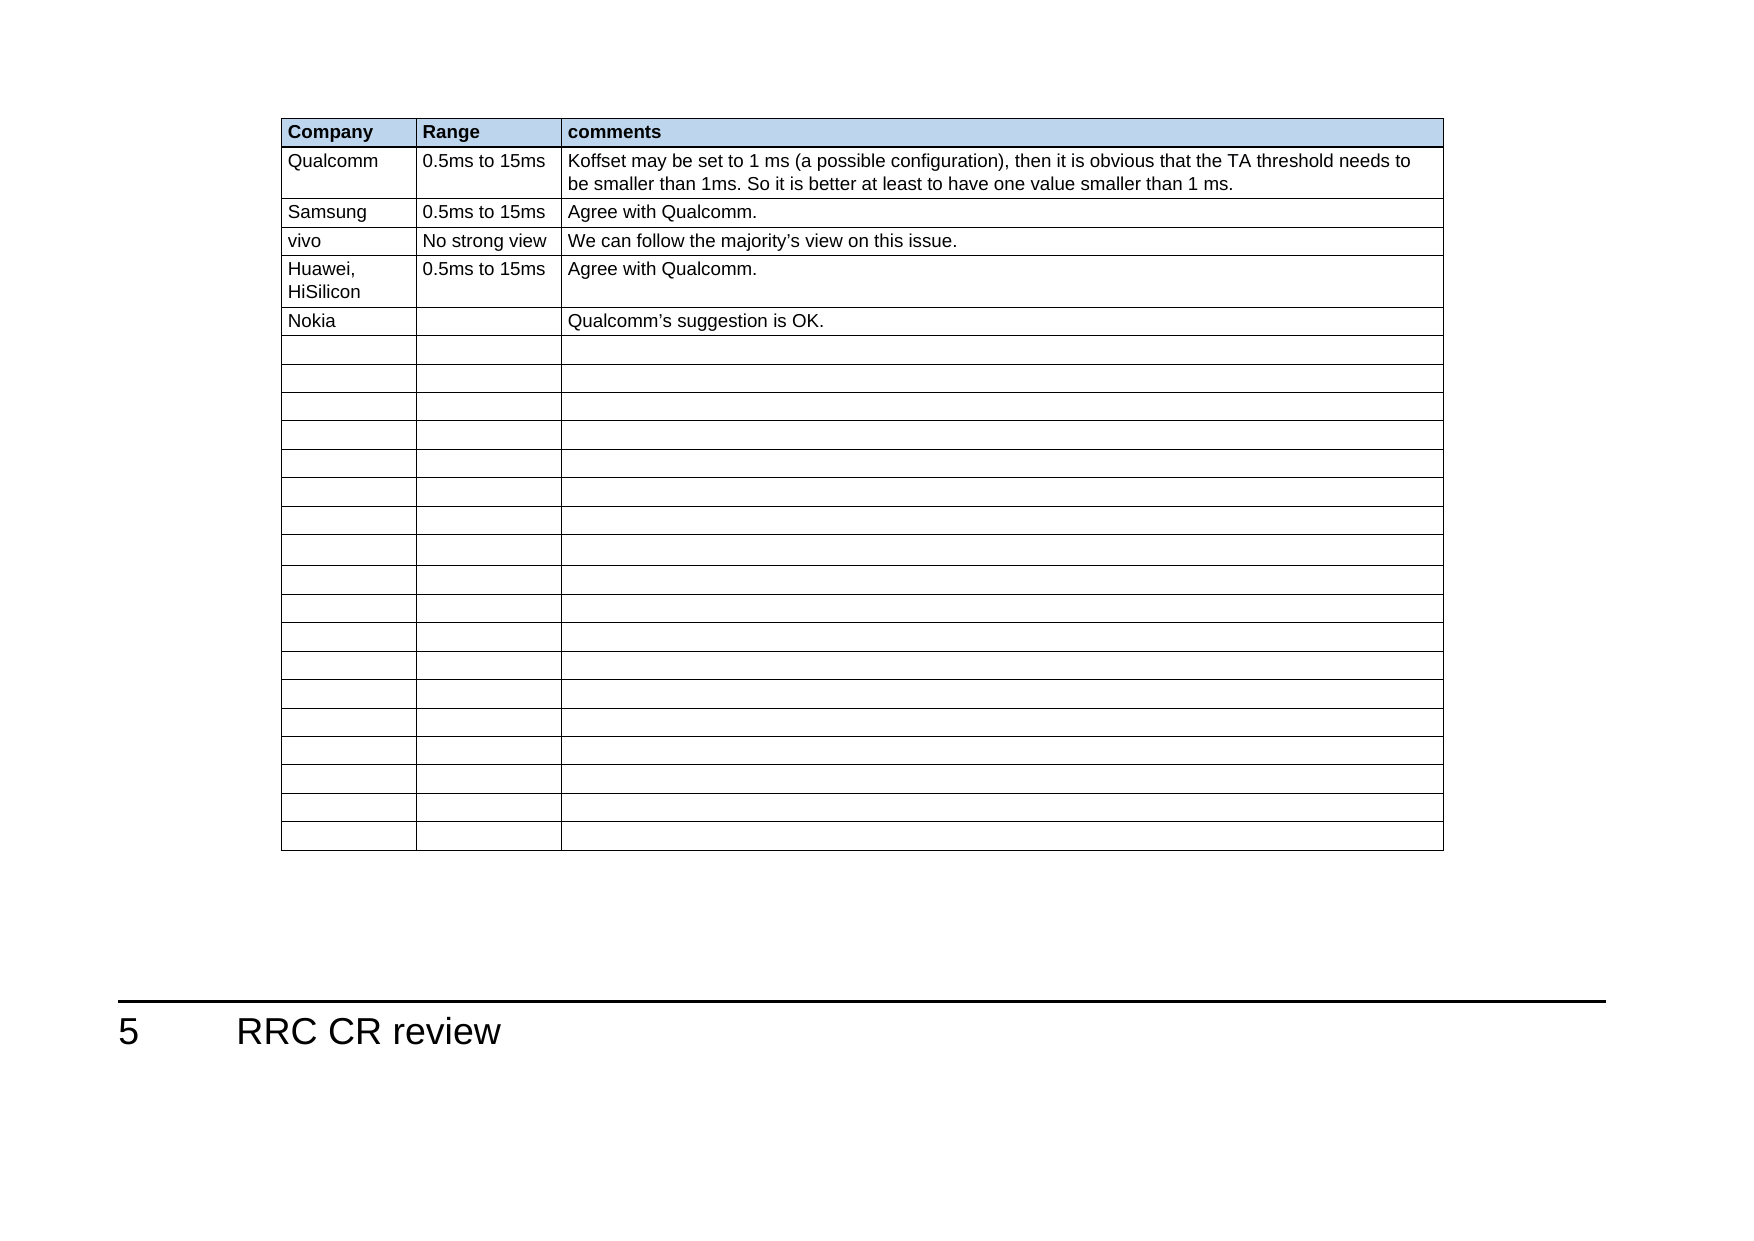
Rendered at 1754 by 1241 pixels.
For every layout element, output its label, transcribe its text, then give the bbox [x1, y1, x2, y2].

table_cell [562, 336, 1443, 363]
table_cell 0.5ms to 15ms [417, 256, 561, 307]
table_cell [282, 623, 416, 651]
table_cell [562, 421, 1443, 449]
table_cell [562, 737, 1443, 764]
table_cell [417, 308, 561, 335]
table_header comments [562, 119, 1443, 146]
table_cell [417, 652, 561, 679]
table_cell [417, 336, 561, 363]
table_cell [417, 450, 561, 477]
table_header Range [417, 119, 561, 146]
table_cell [562, 566, 1443, 594]
table_cell [417, 507, 561, 534]
table_cell [282, 595, 416, 622]
table_cell 0.5ms to 15ms [417, 148, 561, 198]
table_cell [282, 450, 416, 477]
subtitle 5 RRC CR review [118, 1003, 1606, 1052]
table_cell [417, 365, 561, 392]
table_cell [562, 652, 1443, 679]
table_cell [562, 623, 1443, 651]
table_cell [282, 535, 416, 565]
table_cell [282, 421, 416, 449]
table_cell [417, 822, 561, 850]
table_cell [417, 765, 561, 793]
table_cell Huawei, HiSilicon [282, 256, 416, 307]
table_cell [282, 336, 416, 363]
table_cell [417, 737, 561, 764]
table_cell [562, 822, 1443, 850]
table_cell [417, 680, 561, 707]
table_cell [562, 794, 1443, 821]
table_cell [417, 535, 561, 565]
table_header Company [282, 119, 416, 146]
table_cell [562, 393, 1443, 420]
table_cell [417, 794, 561, 821]
table_cell [562, 450, 1443, 477]
table_cell [282, 680, 416, 707]
table_cell [282, 737, 416, 764]
table_cell [282, 794, 416, 821]
table_cell [417, 623, 561, 651]
table_cell [562, 535, 1443, 565]
table_cell [562, 478, 1443, 506]
table_cell Nokia [282, 308, 416, 335]
table_cell [562, 709, 1443, 736]
table_cell [282, 822, 416, 850]
table_cell We can follow the majority’s view on this issue. [562, 228, 1443, 255]
table_cell [417, 393, 561, 420]
table_cell [417, 566, 561, 594]
table_cell [562, 365, 1443, 392]
table_cell [417, 478, 561, 506]
table_cell [282, 365, 416, 392]
table_cell [282, 393, 416, 420]
table_cell [282, 765, 416, 793]
table_cell [282, 709, 416, 736]
table_cell vivo [282, 228, 416, 255]
table_cell [417, 595, 561, 622]
table_cell [282, 478, 416, 506]
table_cell [282, 566, 416, 594]
table_cell Koffset may be set to 1 ms (a possible configuration), then it is obvious that the TA threshold needs to be smaller than 1ms. So it is better at least to have one value smaller than 1 ms. [562, 148, 1443, 198]
table_cell Samsung [282, 199, 416, 227]
table_cell 0.5ms to 15ms [417, 199, 561, 227]
table_cell [562, 680, 1443, 707]
table_cell [562, 507, 1443, 534]
table_cell [282, 507, 416, 534]
table_cell [282, 652, 416, 679]
table_cell Agree with Qualcomm. [562, 256, 1443, 307]
table_cell No strong view [417, 228, 561, 255]
table_cell [562, 765, 1443, 793]
table_cell Qualcomm [282, 148, 416, 198]
table_cell Qualcomm’s suggestion is OK. [562, 308, 1443, 335]
table_cell [562, 595, 1443, 622]
table_cell [417, 421, 561, 449]
table_cell Agree with Qualcomm. [562, 199, 1443, 227]
table_cell [417, 709, 561, 736]
